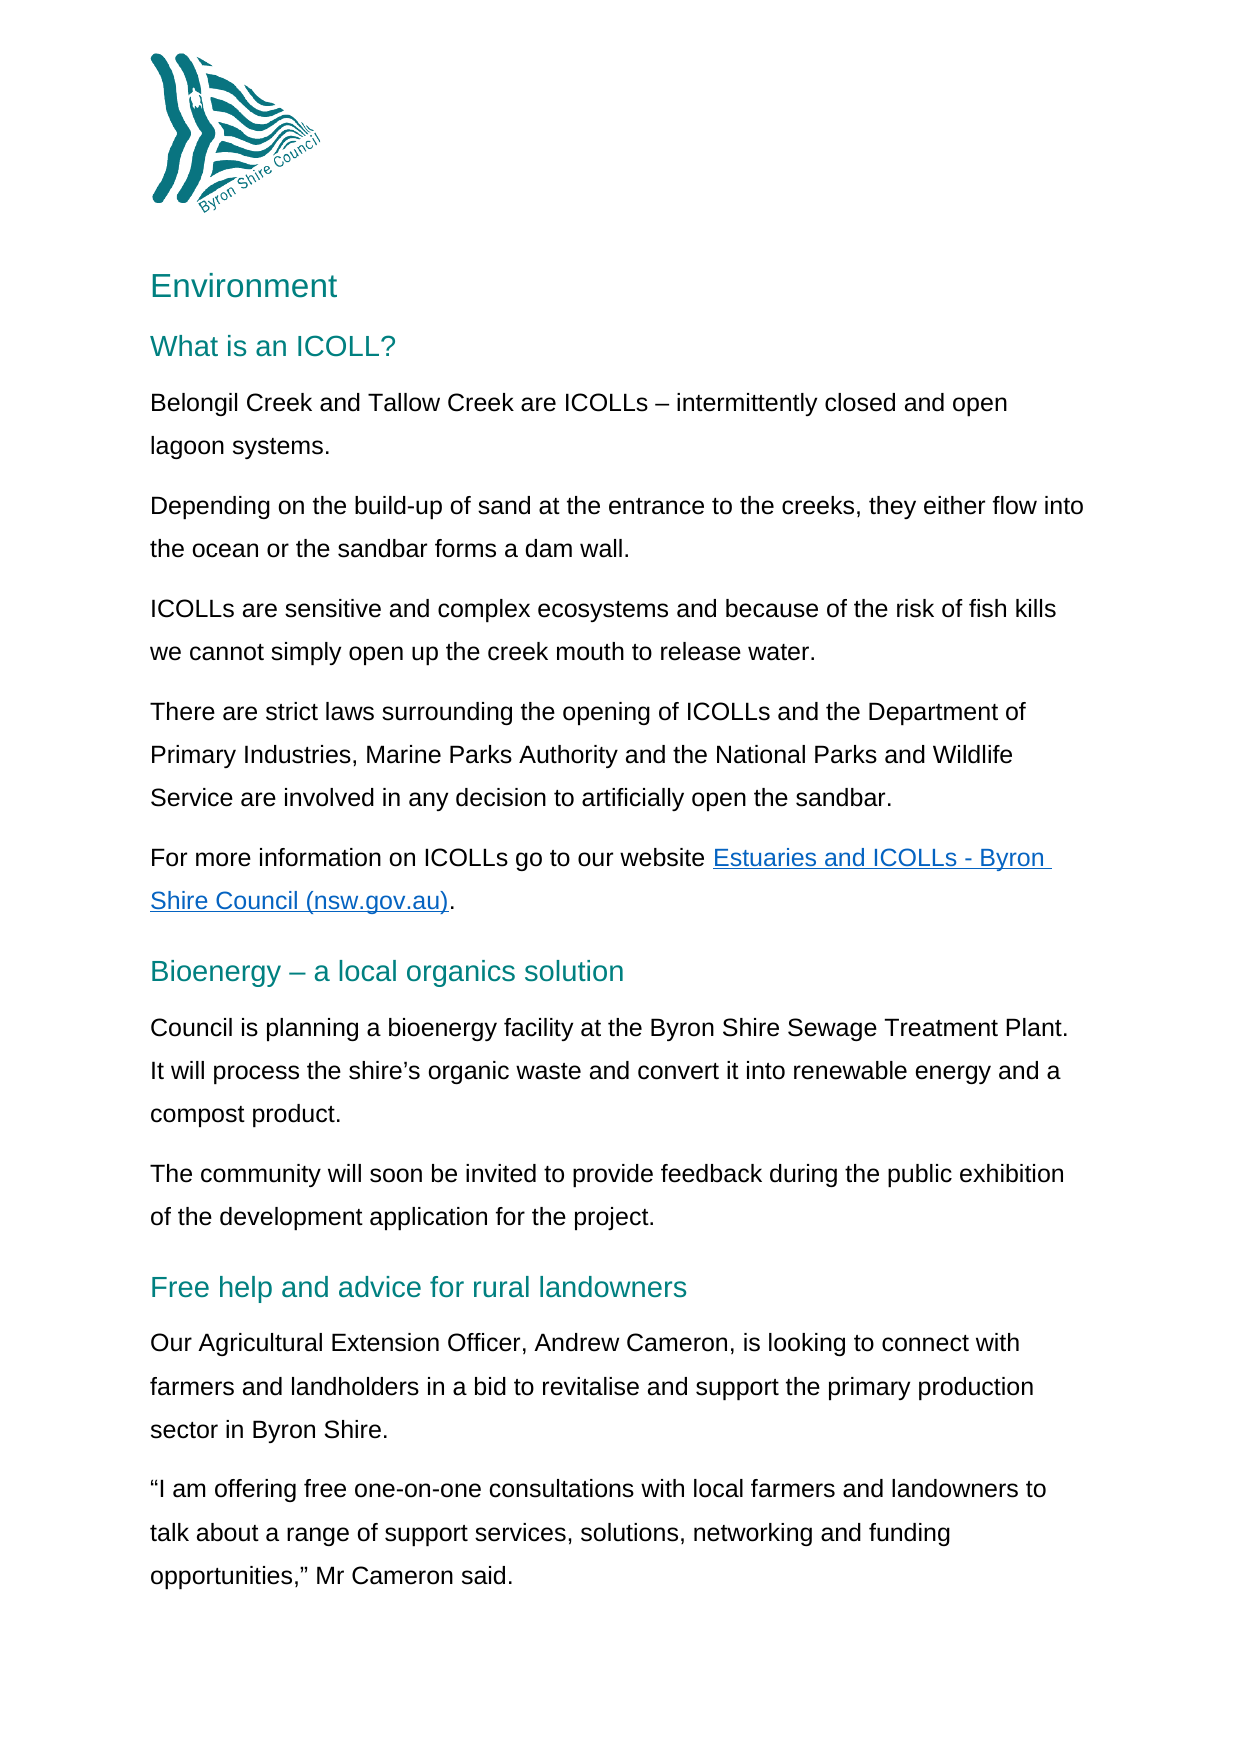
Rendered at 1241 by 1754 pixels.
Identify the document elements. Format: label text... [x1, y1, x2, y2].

text “I am offering free one-on-one consultations with local farmers and landowners to talk about a range of support services, solutions, networking and funding opportunities,” Mr Cameron said. [150, 1474, 1090, 1589]
text ICOLLs are sensitive and complex ecosystems and because of the risk of fish kills we cannot simply open up the creek mouth to release water. [150, 594, 1090, 666]
text The community will soon be invited to provide feedback during the public exhibition of the development application for the project. [150, 1159, 1090, 1231]
text Belongil Creek and Tallow Creek are ICOLLs – intermittently closed and open lagoon systems. [150, 388, 1090, 460]
subtitle Free help and advice for rural landowners [150, 1270, 1090, 1303]
text Council is planning a bioenergy facility at the Byron Shire Sewage Treatment Plant. It will process the shire’s organic waste and convert it into renewable energy and a compost product. [150, 1013, 1090, 1128]
subtitle Bioenergy – a local organics solution [150, 954, 1090, 988]
subtitle Environment [150, 266, 1090, 304]
picture [150, 53, 321, 213]
subtitle What is an ICOLL? [150, 329, 1090, 363]
text Our Agricultural Extension Officer, Andrew Cameron, is looking to connect with farmers and landholders in a bid to revitalise and support the primary production sector in Byron Shire. [150, 1328, 1090, 1443]
text Depending on the build-up of sand at the entrance to the creeks, they either flow into the ocean or the sandbar forms a dam wall. [150, 491, 1090, 563]
text There are strict laws surrounding the opening of ICOLLs and the Department of Primary Industries, Marine Parks Authority and the National Parks and Wildlife Service are involved in any decision to artificially open the sandbar. [150, 697, 1090, 812]
text For more information on ICOLLs go to our website Estuaries and ICOLLs - Byron Shire Council (nsw.gov.au). [150, 843, 1090, 915]
